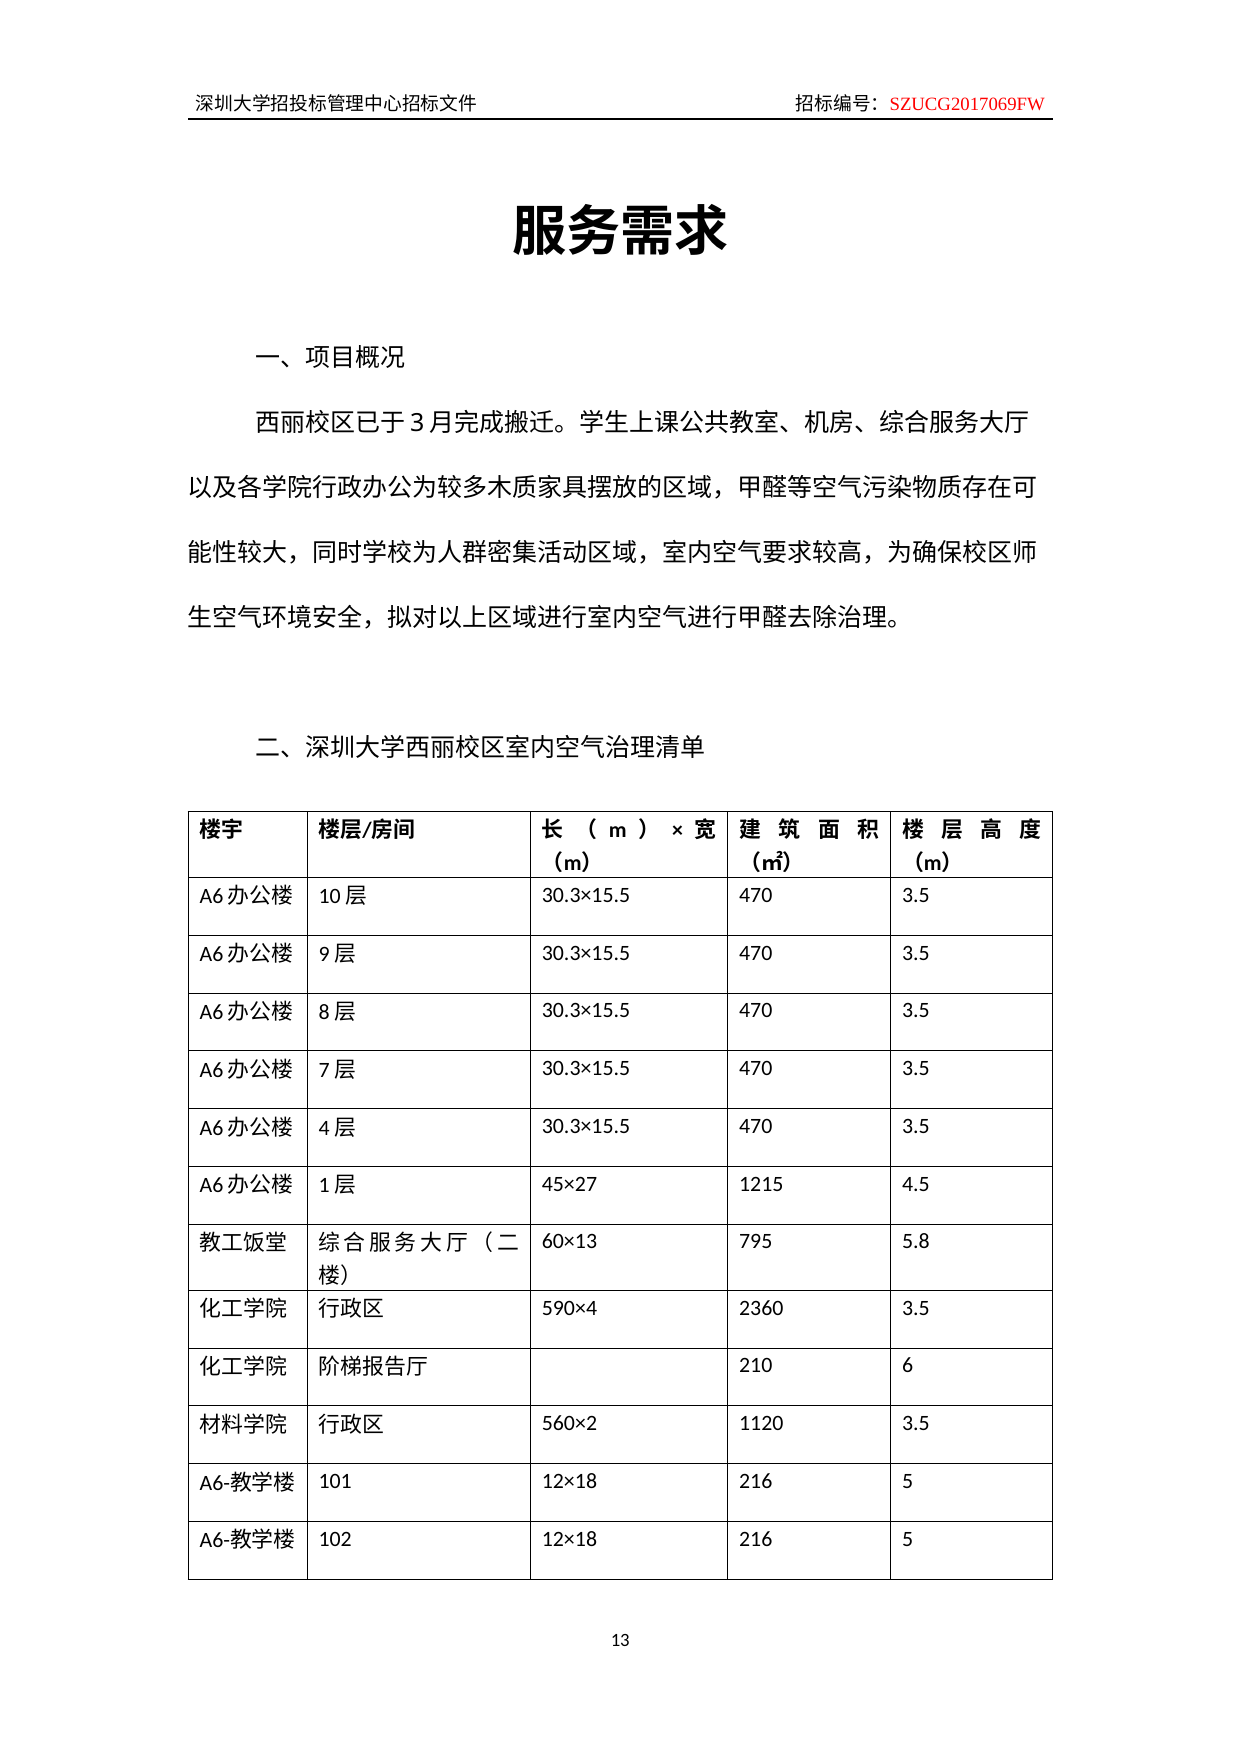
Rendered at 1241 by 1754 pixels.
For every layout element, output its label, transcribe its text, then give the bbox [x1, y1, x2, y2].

table_cell 7层 [308, 1051, 530, 1108]
table_cell 30.3×15.5 [531, 1051, 727, 1108]
text 二、深圳大学西丽校区室内空气治理清单 [187, 713, 1053, 778]
table_cell 1120 [728, 1406, 890, 1463]
table_cell 4.5 [891, 1167, 1052, 1224]
table_cell 化工学院 [189, 1291, 307, 1348]
table_cell 45×27 [531, 1167, 727, 1224]
table_cell 60×13 [531, 1225, 727, 1290]
table_cell 795 [728, 1225, 890, 1290]
text 西丽校区已于3月完成搬迁。学生上课公共教室、机房、综合服务大厅以及各学院行政办公为较多木质家具摆放的区域，甲醛等空气污染物质存在可能性较大，同时学校为人群密集活动区域，室内空气要求较高，为确保校区师生空气环境安全，拟对以上区域进行室内空气进行甲醛去除治理。 [187, 388, 1053, 648]
table_header 楼宇 [189, 812, 307, 877]
table_cell 590×4 [531, 1291, 727, 1348]
table_cell 3.5 [891, 1406, 1052, 1463]
table_cell 12×18 [531, 1522, 727, 1579]
table_cell 102 [308, 1522, 530, 1579]
table_cell A6办公楼 [189, 1109, 307, 1166]
table_cell 470 [728, 936, 890, 992]
table_cell A6办公楼 [189, 994, 307, 1050]
table_cell 101 [308, 1464, 530, 1521]
table_cell [531, 1349, 727, 1405]
table_cell 3.5 [891, 1291, 1052, 1348]
table_cell 30.3×15.5 [531, 994, 727, 1050]
table_cell 材料学院 [189, 1406, 307, 1463]
table_cell 9层 [308, 936, 530, 992]
table_cell A6-教学楼 [189, 1464, 307, 1521]
table_header 楼层高度（m） [891, 812, 1052, 877]
table_cell 30.3×15.5 [531, 936, 727, 992]
table_cell 2360 [728, 1291, 890, 1348]
table_header 建筑面积（㎡） [728, 812, 890, 877]
table_cell 5 [891, 1464, 1052, 1521]
table_cell 30.3×15.5 [531, 1109, 727, 1166]
table_cell 3.5 [891, 878, 1052, 935]
table_cell 1层 [308, 1167, 530, 1224]
table_cell A6办公楼 [189, 1167, 307, 1224]
table_cell 470 [728, 994, 890, 1050]
table_header 长（m）×宽（m） [531, 812, 727, 877]
table_cell 5.8 [891, 1225, 1052, 1290]
table_cell A6-教学楼 [189, 1522, 307, 1579]
text 一、项目概况 [187, 323, 1053, 388]
table_cell 行政区 [308, 1291, 530, 1348]
table_cell 阶梯报告厅 [308, 1349, 530, 1405]
table_cell 216 [728, 1522, 890, 1579]
table_cell 210 [728, 1349, 890, 1405]
table_cell 1215 [728, 1167, 890, 1224]
table_header 楼层/房间 [308, 812, 530, 877]
table_cell 5 [891, 1522, 1052, 1579]
table_cell 8层 [308, 994, 530, 1050]
table_cell 6 [891, 1349, 1052, 1405]
table_cell 10层 [308, 878, 530, 935]
table_cell 470 [728, 878, 890, 935]
table_cell 30.3×15.5 [531, 878, 727, 935]
table_cell 12×18 [531, 1464, 727, 1521]
table_cell 470 [728, 1109, 890, 1166]
table_cell A6办公楼 [189, 878, 307, 935]
table_cell 470 [728, 1051, 890, 1108]
text 服务需求 [187, 178, 1053, 276]
table_cell A6办公楼 [189, 1051, 307, 1108]
table_cell 化工学院 [189, 1349, 307, 1405]
table_cell 3.5 [891, 936, 1052, 992]
table_cell 560×2 [531, 1406, 727, 1463]
table_cell 3.5 [891, 994, 1052, 1050]
table_cell 3.5 [891, 1051, 1052, 1108]
table_cell 216 [728, 1464, 890, 1521]
table_cell 行政区 [308, 1406, 530, 1463]
table_cell 教工饭堂 [189, 1225, 307, 1290]
table_cell 3.5 [891, 1109, 1052, 1166]
table_cell 4层 [308, 1109, 530, 1166]
table_cell 综合服务大厅（二楼） [308, 1225, 530, 1290]
table_cell A6办公楼 [189, 936, 307, 992]
